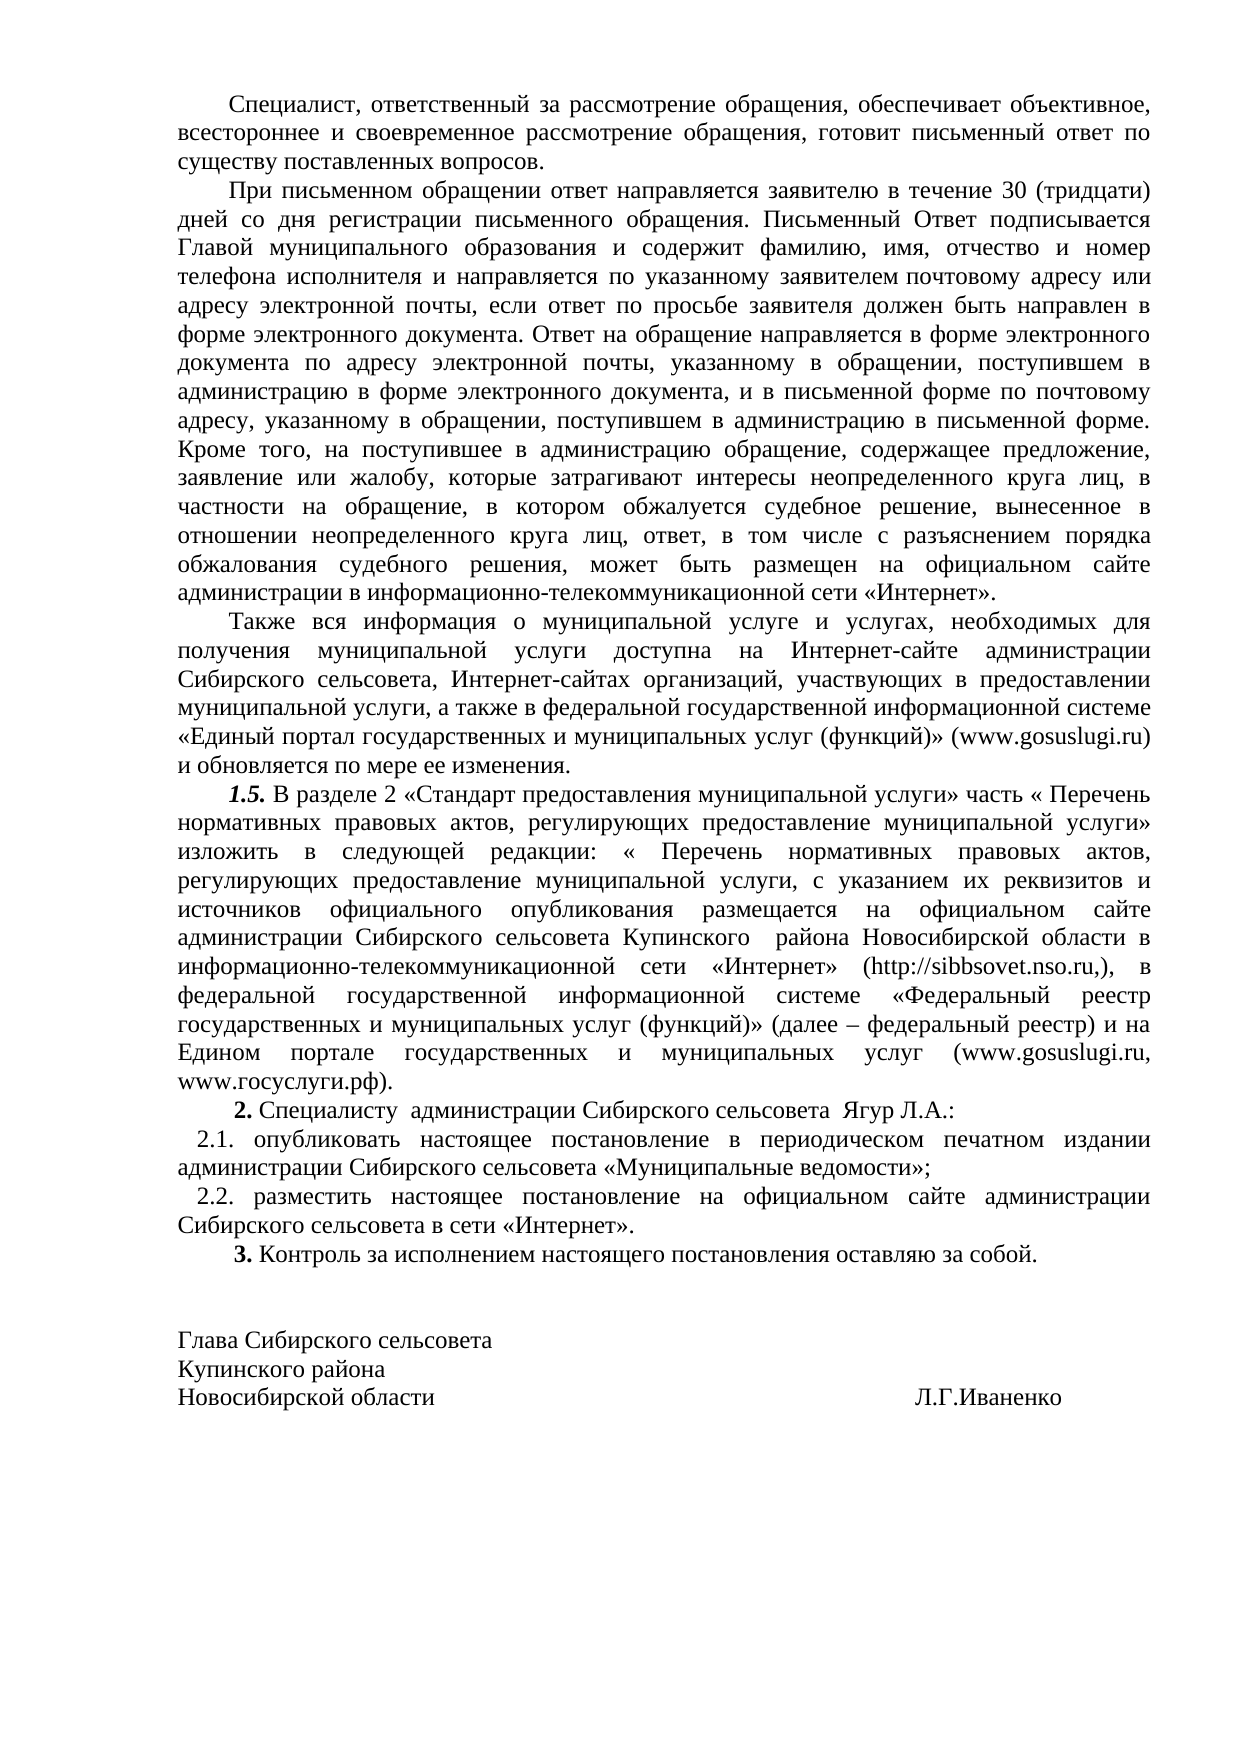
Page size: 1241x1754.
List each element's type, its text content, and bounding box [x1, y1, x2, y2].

text Также вся информация о муниципальной услуге и услугах, необходимых для получения муниципальной услуги доступна на Интернет-сайте администрации Сибирского сельсовета, Интернет-сайтах организаций, участвующих в предоставлении муниципальной услуги, а также в федеральной государственной информационной системе «Единый портал государственных и муниципальных услуг (функций)» (www.gosuslugi.ru) и обновляется по мере ее изменения. [177, 606, 1152, 779]
text 1.5. В разделе 2 «Стандарт предоставления муниципальной услуги» часть « Перечень нормативных правовых актов, регулирующих предоставление муниципальной услуги» изложить в следующей редакции: « Перечень нормативных правовых актов, регулирующих предоставление муниципальной услуги, с указанием их реквизитов и источников официального опубликования размещается на официальном сайте администрации Сибирского сельсовета Купинского района Новосибирской области в информационно-телекоммуникационной сети «Интернет» (http://sibbsovet.nso.ru,), в федеральной государственной информационной системе «Федеральный реестр государственных и муниципальных услуг (функций)» (далее – федеральный реестр) и на Едином портале государственных и муниципальных услуг (www.gosuslugi.ru, www.госуслуги.рф). [177, 779, 1152, 1095]
text 2.2. разместить настоящее постановление на официальном сайте администрации Сибирского сельсовета в сети «Интернет». [177, 1181, 1152, 1239]
text Новосибирской области Л.Г.Иваненко [177, 1382, 1152, 1411]
text Купинского района [177, 1354, 1152, 1382]
text 2. Специалисту администрации Сибирского сельсовета Ягур Л.А.: [177, 1095, 1152, 1124]
text 2.1. опубликовать настоящее постановление в периодическом печатном издании администрации Сибирского сельсовета «Муниципальные ведомости»; [177, 1124, 1152, 1181]
text 3. Контроль за исполнением настоящего постановления оставляю за собой. [177, 1239, 1152, 1267]
text Глава Сибирского сельсовета [177, 1325, 1152, 1354]
text Специалист, ответственный за рассмотрение обращения, обеспечивает объективное, всестороннее и своевременное рассмотрение обращения, готовит письменный ответ по существу поставленных вопросов. [177, 89, 1152, 175]
text При письменном обращении ответ направляется заявителю в течение 30 (тридцати) дней со дня регистрации письменного обращения. Письменный Ответ подписывается Главой муниципального образования и содержит фамилию, имя, отчество и номер телефона исполнителя и направляется по указанному заявителем почтовому адресу или адресу электронной почты, если ответ по просьбе заявителя должен быть направлен в форме электронного документа. Ответ на обращение направляется в форме электронного документа по адресу электронной почты, указанному в обращении, поступившем в администрацию в форме электронного документа, и в письменной форме по почтовому адресу, указанному в обращении, поступившем в администрацию в письменной форме. Кроме того, на поступившее в администрацию обращение, содержащее предложение, заявление или жалобу, которые затрагивают интересы неопределенного круга лиц, в частности на обращение, в котором обжалуется судебное решение, вынесенное в отношении неопределенного круга лиц, ответ, в том числе с разъяснением порядка обжалования судебного решения, может быть размещен на официальном сайте администрации в информационно-телекоммуникационной сети «Интернет». [177, 175, 1152, 606]
